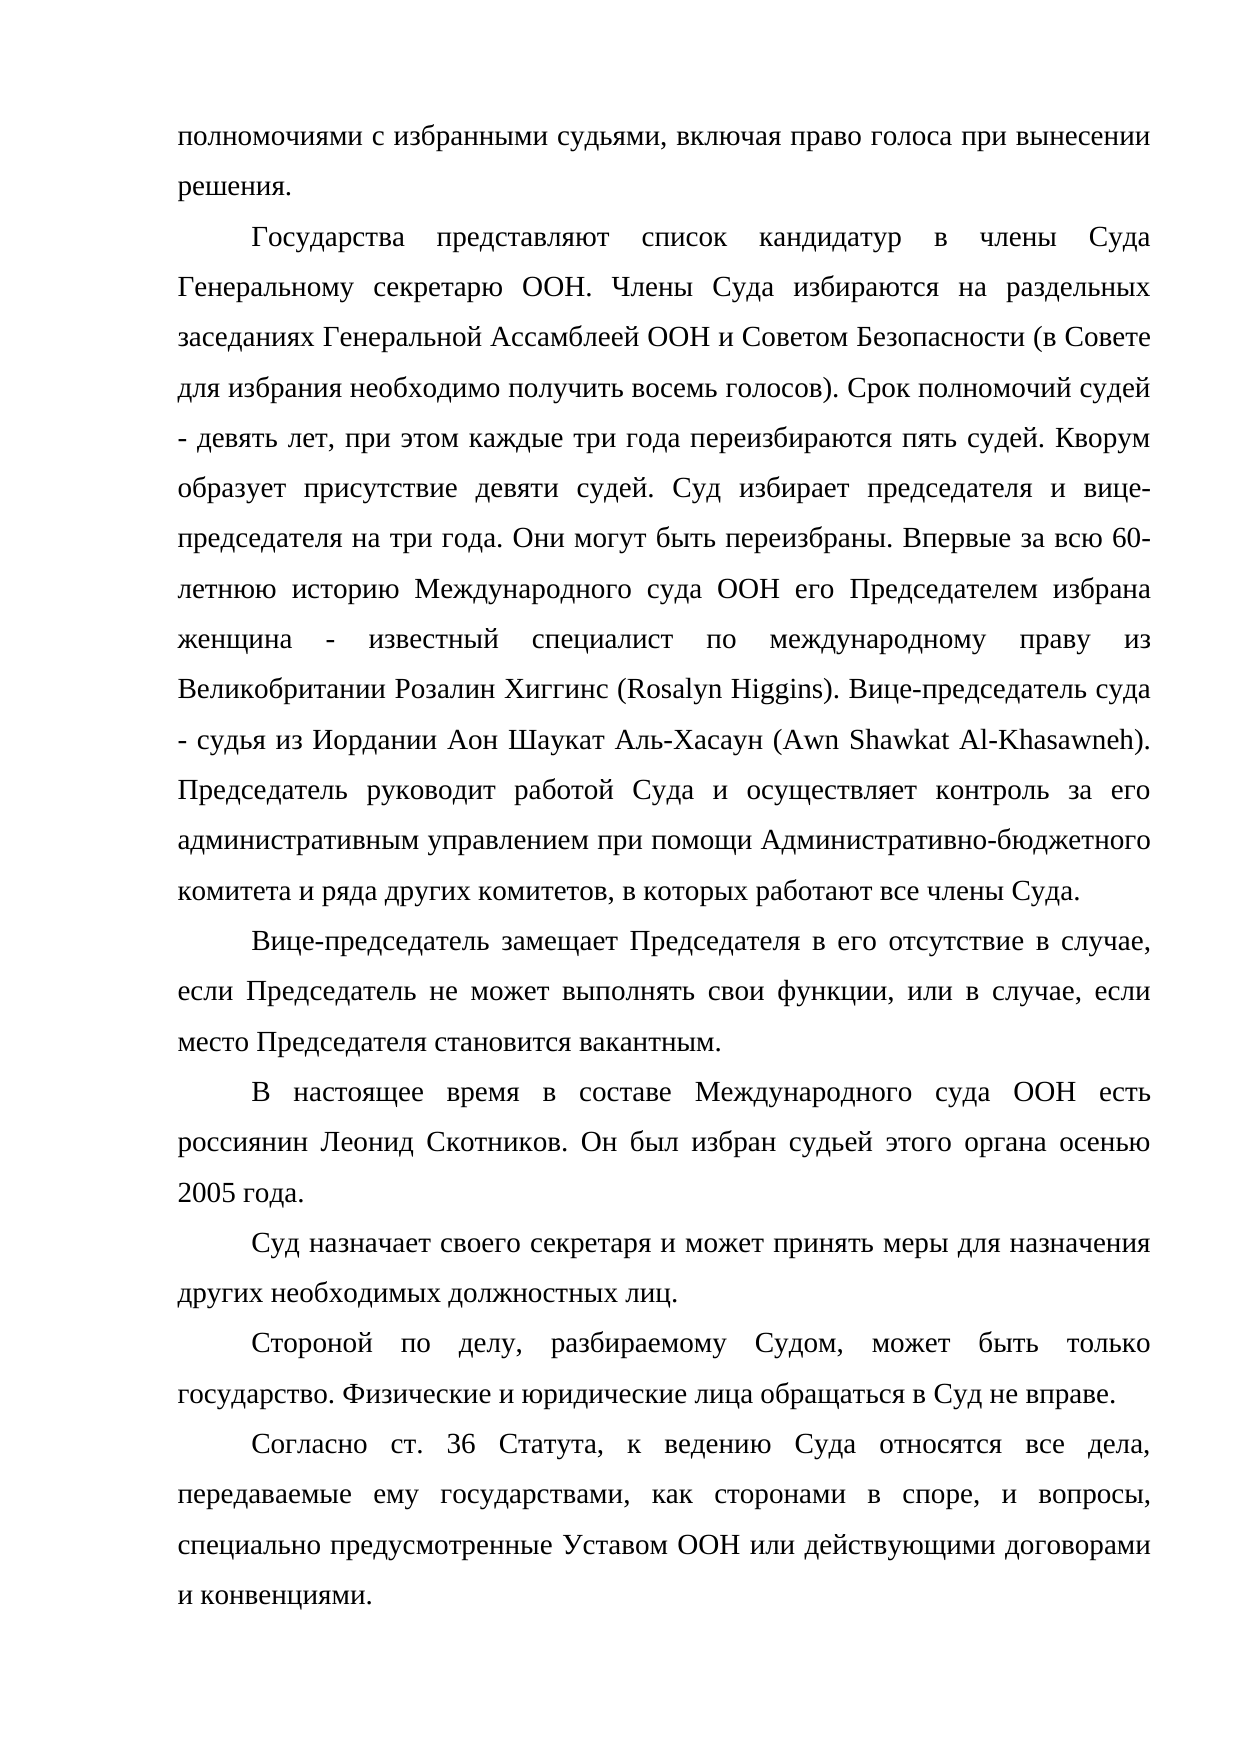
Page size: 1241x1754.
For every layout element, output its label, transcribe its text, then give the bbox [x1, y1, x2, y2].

text В настоящее время в составе Международного суда ООН есть россиянин Леонид Скотников. Он был избран судьей этого органа осенью 2005 года. [177, 1074, 1152, 1208]
text Суд назначает своего секретаря и может принять меры для назначения других необходимых должностных лиц. [177, 1225, 1152, 1309]
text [177, 118, 1152, 202]
text Согласно ст. 36 Статута, к ведению Суда относятся все дела, передаваемые ему государствами, как сторонами в споре, и вопросы, специально предусмотренные Уставом ООН или действующими договорами и конвенциями. [177, 1426, 1152, 1611]
text Вице-председатель замещает Председателя в его отсутствие в случае, если Председатель не может выполнять свои функции, или в случае, если место Председателя становится вакантным. [177, 923, 1152, 1057]
text Стороной по делу, разбираемому Судом, может быть только государство. Физические и юридические лица обращаться в Суд не вправе. [177, 1326, 1152, 1409]
text Государства представляют список кандидатур в члены Суда Генеральному секретарю ООН. Члены Суда избираются на раздельных заседаниях Генеральной Ассамблеей ООН и Советом Безопасности (в Совете для избрания необходимо получить восемь голосов). Срок полномочий судей - девять лет, при этом каждые три года переизбираются пять судей. Кворум образует присутствие девяти судей. Суд избирает председателя и вице-председателя на три года. Они могут быть переизбраны. Впервые за всю 60-летнюю историю Международного суда ООН его Председателем избрана женщина - известный специалист по международному праву из Великобритании Розалин Хиггинс (Rosalyn Higgins). Вице-председатель суда - судья из Иордании Аон Шаукат Аль-Хасаун (Awn Shawkat Al-Khasawneh). Председатель руководит работой Суда и осуществляет контроль за его административным управлением при помощи Административно-бюджетного комитета и ряда других комитетов, в которых работают все члены Суда. [177, 219, 1152, 906]
